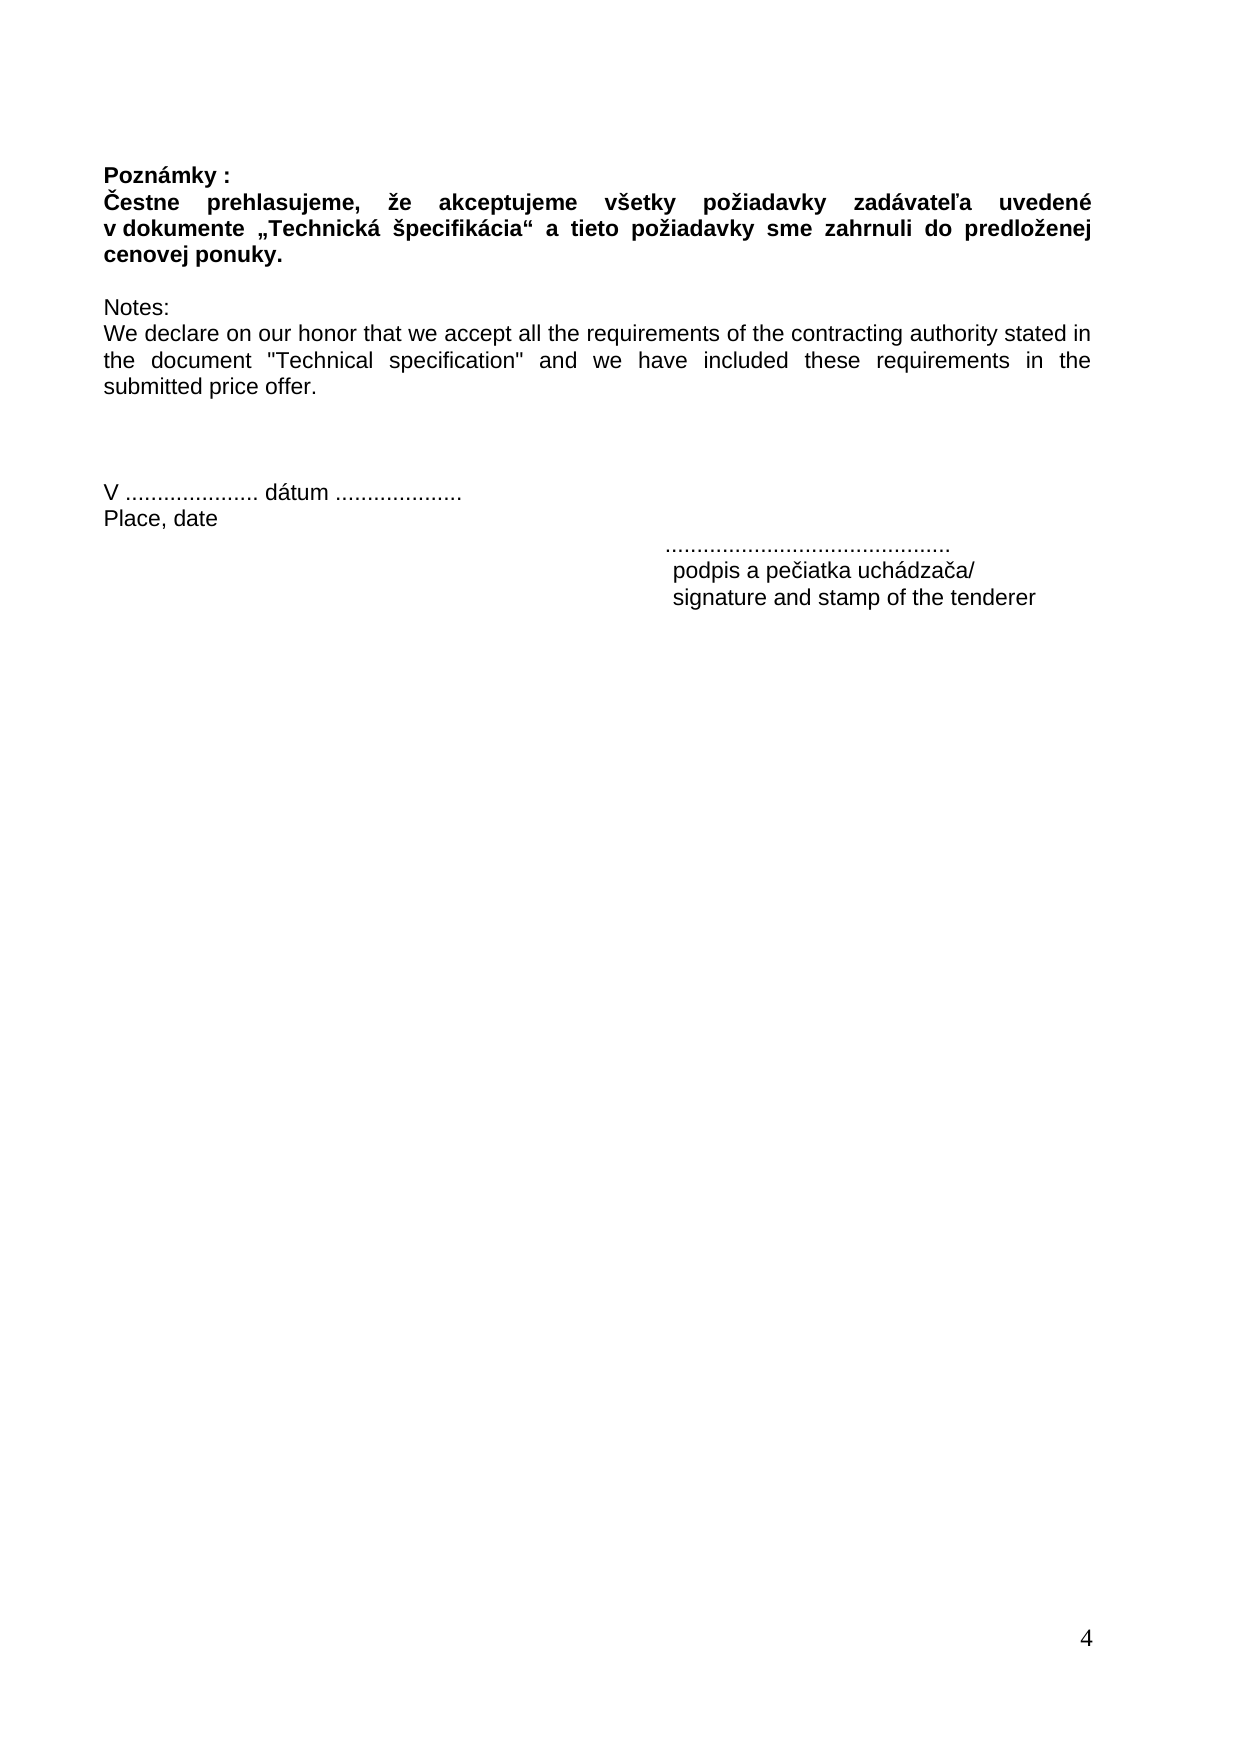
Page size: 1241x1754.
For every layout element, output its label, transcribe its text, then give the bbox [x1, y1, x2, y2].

text Notes: We declare on our honor that we accept all the requirements of the contracting authority stated in the document "Technical specification" and we have included these requirements in the submitted price offer. [103, 294, 1092, 399]
text Čestne prehlasujeme, že akceptujeme všetky požiadavky zadávateľa uvedené v dokumente „Technická špecifikácia“ a tieto požiadavky sme zahrnuli do predloženej cenovej ponuky. [103, 188, 1092, 268]
text V ..................... dátum .................... [103, 478, 1092, 505]
text Poznámky : [103, 162, 1092, 188]
text Place, date [103, 505, 1092, 531]
text ............................................. [148, 531, 1092, 557]
text signature and stamp of the tenderer [673, 584, 1092, 610]
text podpis a pečiatka uchádzača/ [103, 557, 1092, 584]
